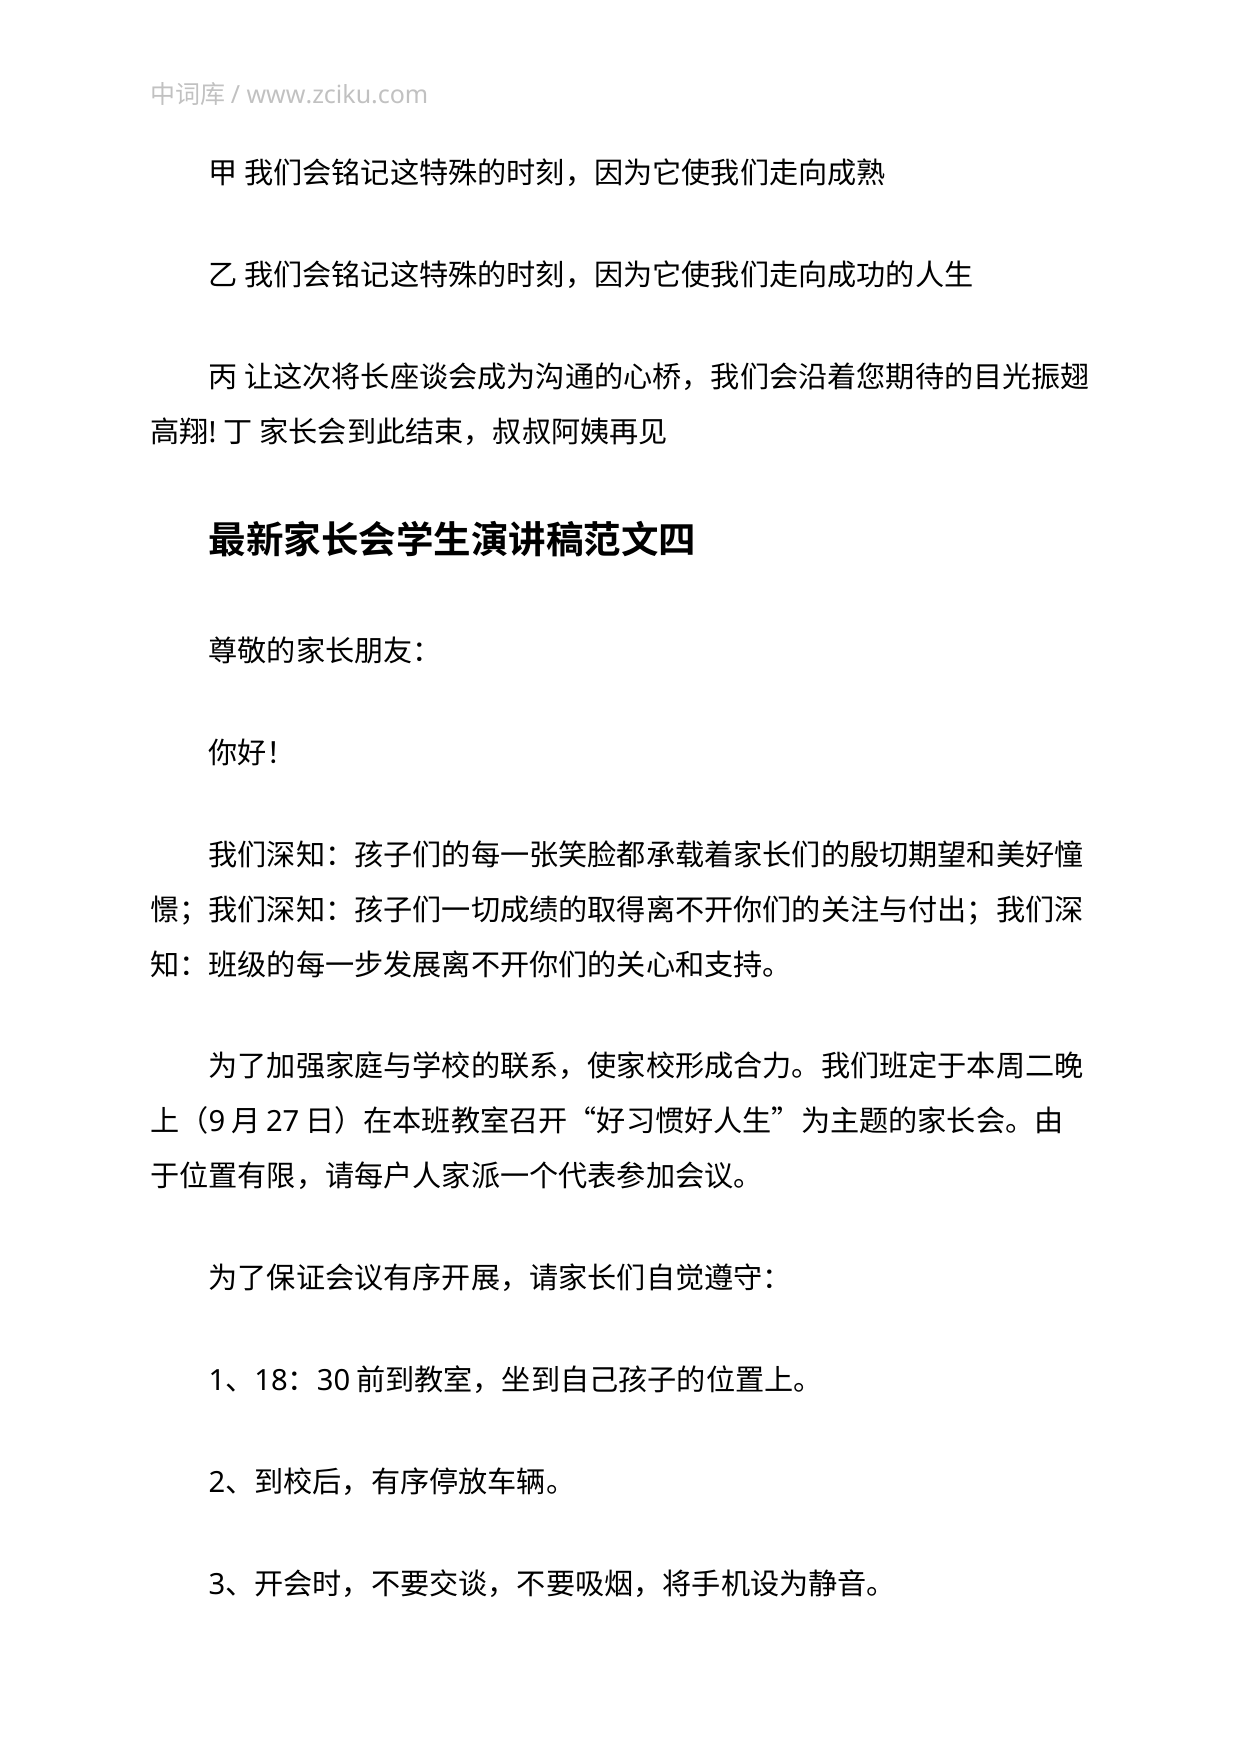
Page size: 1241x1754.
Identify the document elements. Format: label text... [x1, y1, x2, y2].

text 乙 我们会铭记这特殊的时刻，因为它使我们走向成功的人生 [150, 252, 1090, 294]
text 2、到校后，有序停放车辆。 [150, 1458, 1090, 1501]
text 尊敬的家长朋友： [150, 628, 1090, 670]
text 最新家长会学生演讲稿范文四 [150, 510, 1090, 565]
text 1、18：30前到教室，坐到自己孩子的位置上。 [150, 1356, 1090, 1399]
text 3、开会时，不要交谈，不要吸烟，将手机设为静音。 [150, 1560, 1090, 1603]
text 你好！ [150, 729, 1090, 772]
text 甲 我们会铭记这特殊的时刻，因为它使我们走向成熟 [150, 150, 1090, 192]
text 为了保证会议有序开展，请家长们自觉遵守： [150, 1254, 1090, 1297]
text 我们深知：孩子们的每一张笑脸都承载着家长们的殷切期望和美好憧憬；我们深知：孩子们一切成绩的取得离不开你们的关注与付出；我们深知：班级的每一步发展离不开你们的关心和支持。 [150, 831, 1090, 983]
text 为了加强家庭与学校的联系，使家校形成合力。我们班定于本周二晚上（9月27日）在本班教室召开“好习惯好人生”为主题的家长会。由于位置有限，请每户人家派一个代表参加会议。 [150, 1043, 1090, 1195]
text 丙 让这次将长座谈会成为沟通的心桥，我们会沿着您期待的目光振翅高翔! 丁 家长会到此结束，叔叔阿姨再见 [150, 353, 1090, 451]
